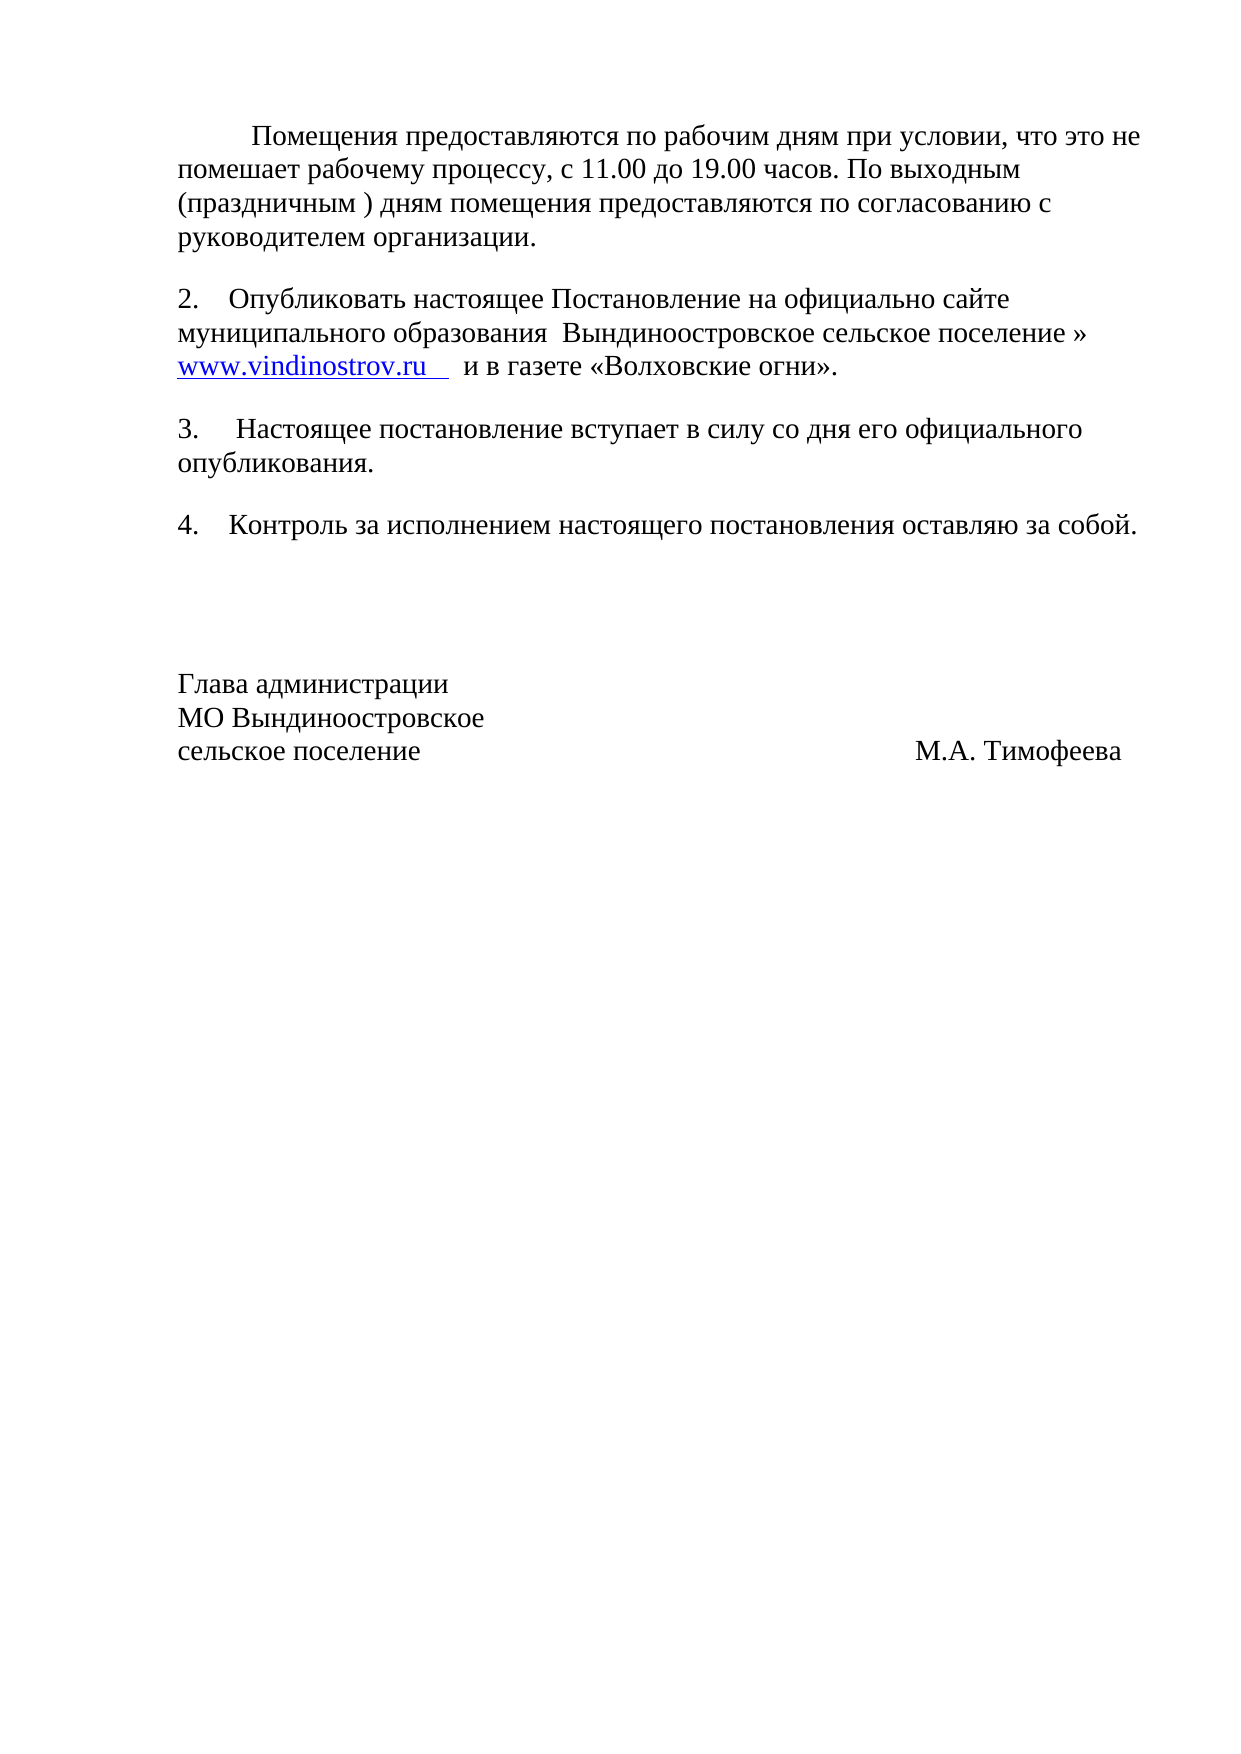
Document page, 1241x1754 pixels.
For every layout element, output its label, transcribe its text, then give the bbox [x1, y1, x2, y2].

text МО Вындиноостровское [177, 700, 1152, 733]
text Помещения предоставляются по рабочим дням при условии, что это не помешает рабочему процессу, с 11.00 до 19.00 часов. По выходным (праздничным ) дням помещения предоставляются по согласованию с руководителем организации. [177, 118, 1152, 252]
text 4. Контроль за исполнением настоящего постановления оставляю за собой. [177, 507, 1152, 541]
text Глава администрации [177, 666, 1152, 700]
text 3. Настоящее постановление вступает в силу со дня его официального опубликования. [177, 411, 1152, 478]
text 2. Опубликовать настоящее Постановление на официально сайте муниципального образования Вындиноостровское сельское поселение » www.vindinostrov.ru и в газете «Волховские огни». [177, 281, 1152, 382]
text сельское поселение М.А. Тимофеева [177, 733, 1152, 767]
